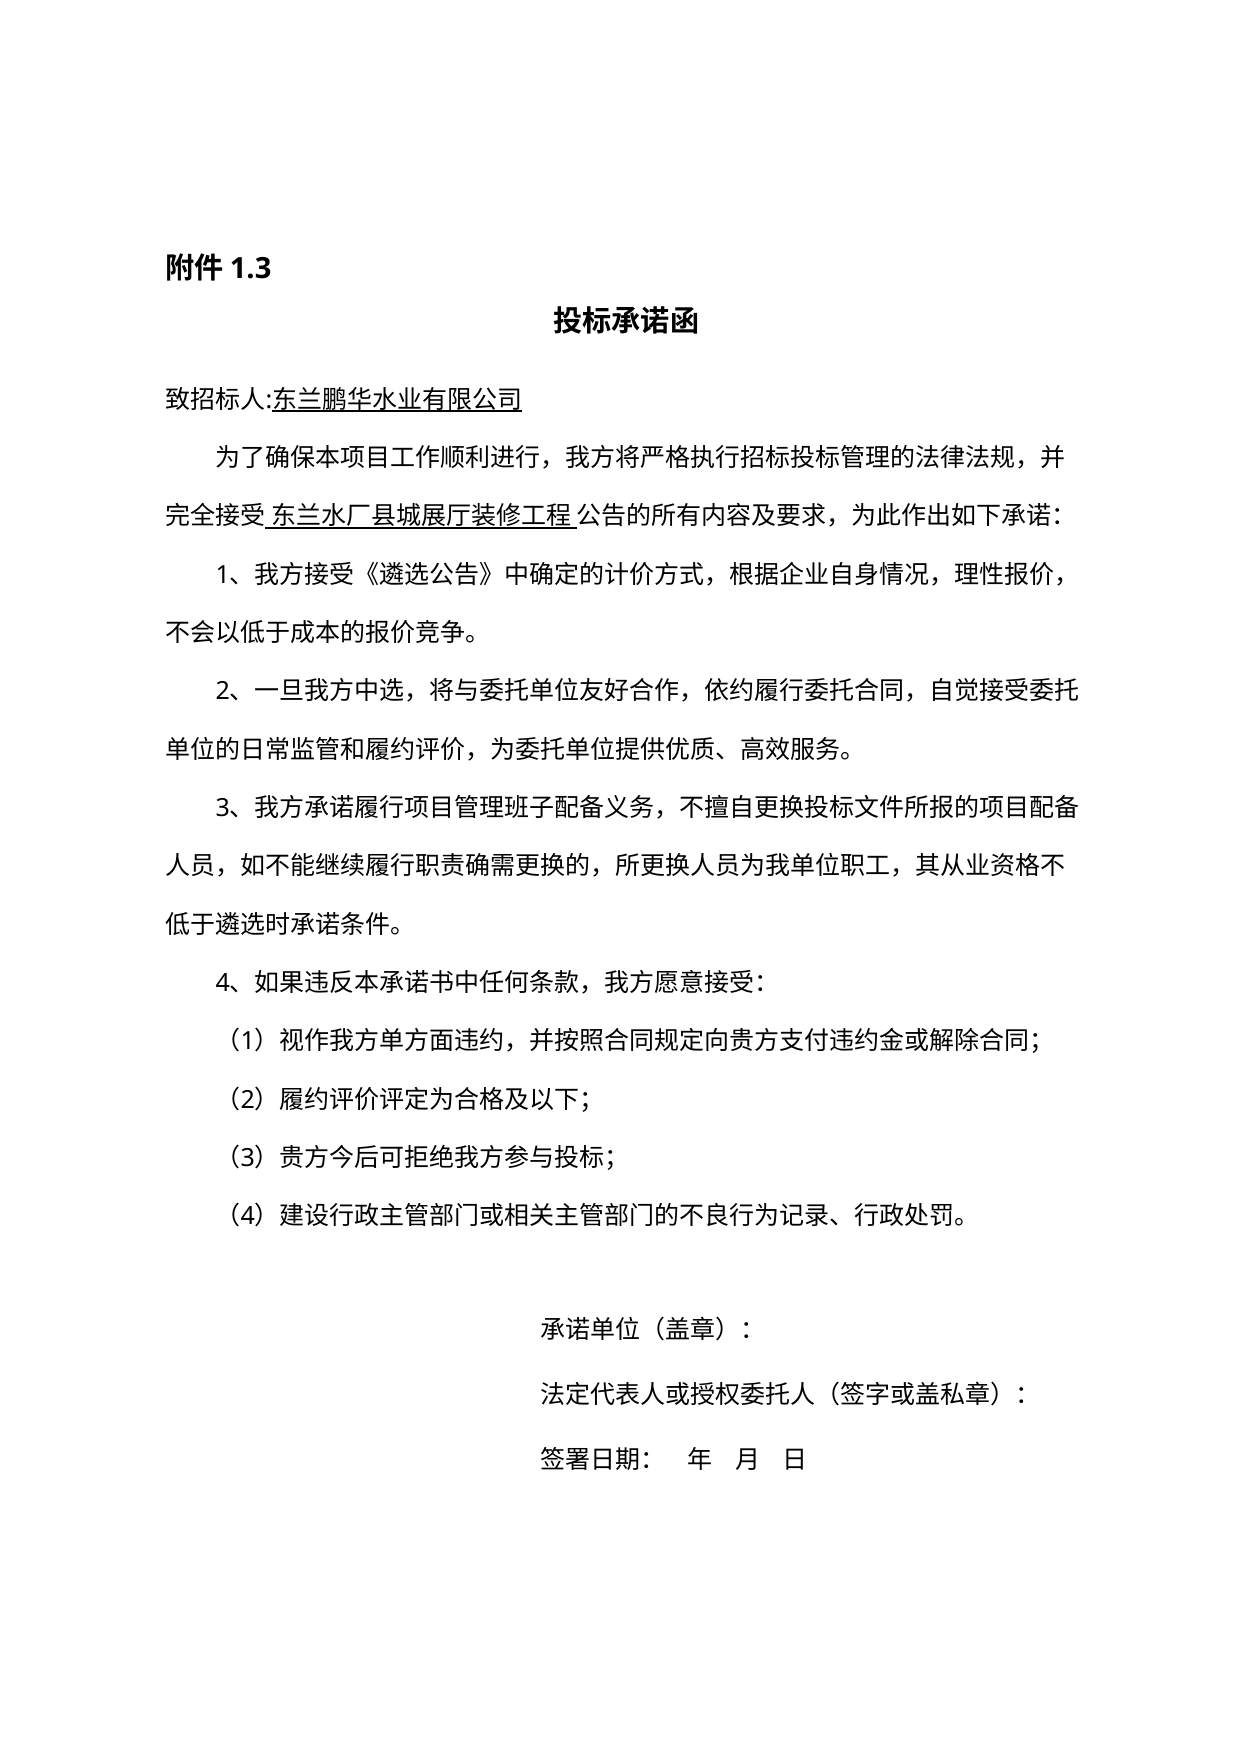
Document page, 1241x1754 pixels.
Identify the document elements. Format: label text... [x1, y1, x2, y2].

text （1）视作我方单方面违约，并按照合同规定向贵方支付违约金或解除合同； [165, 1003, 1087, 1061]
text 致招标人:东兰鹏华水业有限公司 [165, 361, 1087, 420]
text 4、如果违反本承诺书中任何条款，我方愿意接受： [165, 945, 1087, 1003]
text 承诺单位（盖章）： [165, 1295, 1087, 1360]
text 投标承诺函 [165, 298, 1087, 340]
text 2、一旦我方中选，将与委托单位友好合作，依约履行委托合同，自觉接受委托单位的日常监管和履约评价，为委托单位提供优质、高效服务。 [165, 653, 1087, 770]
text 附件1.3 [165, 233, 1087, 298]
text 为了确保本项目工作顺利进行，我方将严格执行招标投标管理的法律法规，并完全接受 东兰水厂县城展厅装修工程 公告的所有内容及要求，为此作出如下承诺： [165, 420, 1087, 536]
text 签署日期： 年 月 日 [165, 1425, 1087, 1490]
text （2）履约评价评定为合格及以下； [165, 1061, 1087, 1120]
text 1、我方接受《遴选公告》中确定的计价方式，根据企业自身情况，理性报价，不会以低于成本的报价竞争。 [165, 536, 1087, 653]
text 法定代表人或授权委托人（签字或盖私章）： [165, 1360, 1087, 1425]
text （3）贵方今后可拒绝我方参与投标； [165, 1120, 1087, 1178]
text （4）建设行政主管部门或相关主管部门的不良行为记录、行政处罚。 [165, 1178, 1087, 1236]
text 3、我方承诺履行项目管理班子配备义务，不擅自更换投标文件所报的项目配备人员，如不能继续履行职责确需更换的，所更换人员为我单位职工，其从业资格不低于遴选时承诺条件。 [165, 770, 1087, 945]
